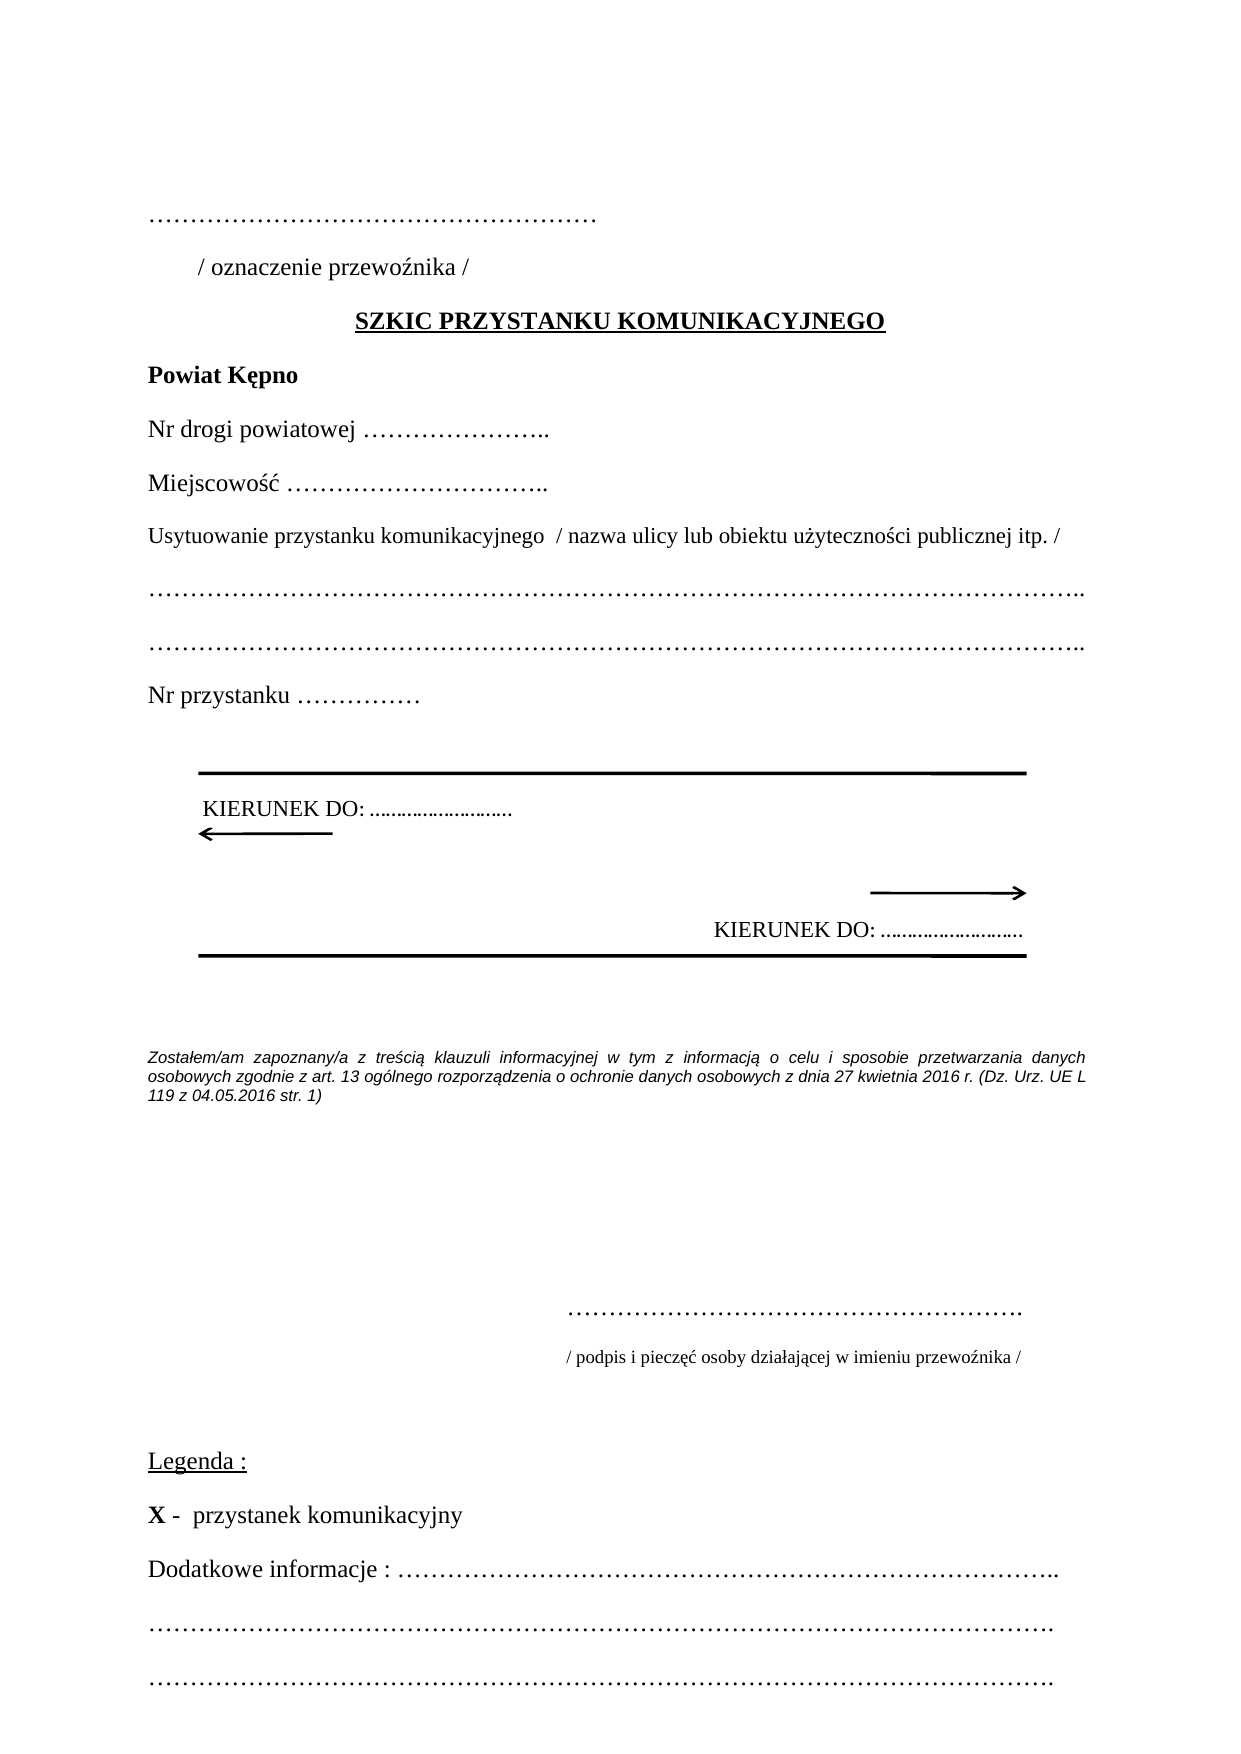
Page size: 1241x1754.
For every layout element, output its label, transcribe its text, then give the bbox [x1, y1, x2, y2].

text ………………………………………………………………………………………………. [148, 1608, 1093, 1637]
text Dodatkowe informacje : …………………………………………………………………….. [148, 1554, 1093, 1583]
text Usytuowanie przystanku komunikacyjnego / nazwa ulicy lub obiektu użyteczności publicznej itp. / [148, 522, 1093, 548]
text Miejscowość ………………………….. [148, 468, 1093, 497]
text ………………………………………………………………………………………………….. [148, 627, 1093, 655]
text X - przystanek komunikacyjny [148, 1500, 1093, 1529]
text / podpis i pieczęć osoby działającej w imieniu przewoźnika / [148, 1346, 1093, 1367]
text Powiat Kępno [148, 360, 1093, 389]
text Nr drogi powiatowej ………………….. [148, 414, 1093, 443]
text ………………………………………………………………………………………………. [148, 1662, 1093, 1690]
text ………………………………………………. [148, 1292, 1093, 1321]
text SZKIC PRZYSTANKU KOMUNIKACYJNEGO [148, 306, 1093, 335]
text ………………………………………………………………………………………………….. [148, 573, 1093, 602]
text Nr przystanku …………… [148, 681, 1093, 709]
text Legenda : [148, 1446, 1093, 1475]
text / oznaczenie przewoźnika / [148, 252, 1093, 281]
text Zostałem/am zapoznany/a z treścią klauzuli informacyjnej w tym z informacją o celu i sposobie przetwarzania danych osobowych zgodnie z art. 13 ogólnego rozporządzenia o ochronie danych osobowych z dnia 27 kwietnia 2016 r. (Dz. Urz. UE L 119 z 04.05.2016 str. 1) [148, 1048, 1087, 1105]
text ……………………………………………… [148, 199, 1093, 227]
